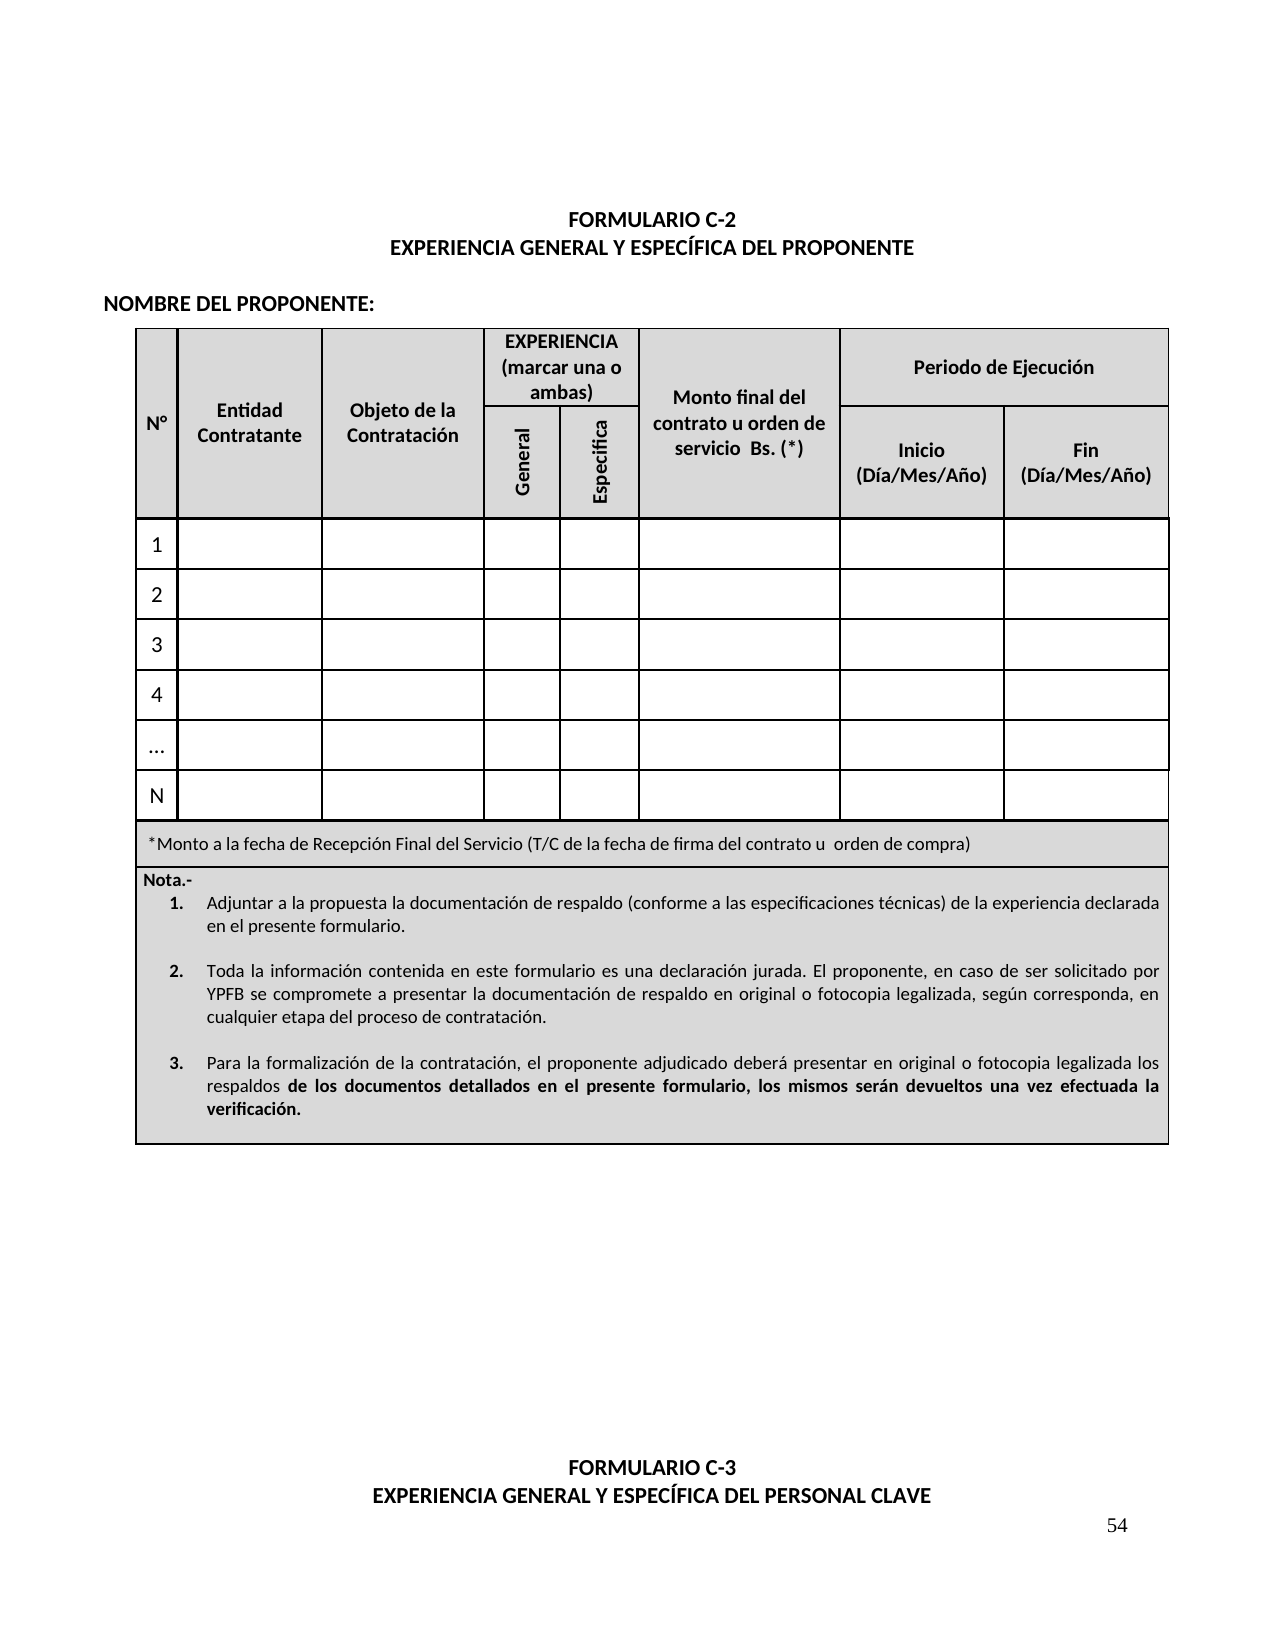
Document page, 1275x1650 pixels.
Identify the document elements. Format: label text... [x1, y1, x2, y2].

table_cell [179, 771, 321, 819]
table_cell [561, 570, 638, 618]
table_cell [1005, 520, 1168, 568]
table_cell [841, 620, 1003, 668]
table_cell [179, 671, 321, 719]
table_cell [561, 620, 638, 668]
table_cell [640, 771, 839, 819]
table_cell [561, 520, 638, 568]
table_cell 4 [137, 671, 176, 719]
table_cell General [485, 407, 559, 517]
table_cell [1005, 620, 1168, 668]
table_header Entidad Contratante [179, 329, 321, 517]
table_cell 1 [137, 520, 176, 568]
text FORMULARIO C-3 [177, 1453, 1127, 1481]
table_cell [323, 671, 483, 719]
table_cell 3 [137, 620, 176, 668]
table_cell 2 [137, 570, 176, 618]
text EXPERIENCIA GENERAL Y ESPECÍFICA DEL PROPONENTE [177, 233, 1127, 261]
table_cell [485, 570, 559, 618]
table_cell [179, 721, 321, 769]
table_header Objeto de la Contratación [323, 329, 483, 517]
table_cell [485, 771, 559, 819]
table_cell Fin (Día/Mes/Año) [1005, 407, 1168, 517]
table_cell [841, 671, 1003, 719]
table_cell [561, 721, 638, 769]
table_cell [323, 771, 483, 819]
table_cell Inicio (Día/Mes/Año) [841, 407, 1003, 517]
table_header Periodo de Ejecución [841, 329, 1168, 405]
table_cell [179, 620, 321, 668]
table_cell [323, 520, 483, 568]
table_cell [841, 771, 1003, 819]
table_cell Nota.- Adjuntar a la propuesta la documentación de respaldo (conforme a las especificaciones técnicas) de la experiencia declarada en el presente formulario. Toda la información contenida en este formulario es una declaración jurada. El proponente, en caso de ser solicitado por YPFB se compromete a presentar la documentación de respaldo en original o fotocopia legalizada, según corresponda, en cualquier etapa del proceso de contratación. Para la formalización de la contratación, el proponente adjudicado deberá presentar en original o fotocopia legalizada los respaldos de los documentos detallados en el presente formulario, los mismos serán devueltos una vez efectuada la verificación. [137, 868, 1168, 1143]
table_cell [1005, 671, 1168, 719]
table_cell [561, 771, 638, 819]
text EXPERIENCIA GENERAL Y ESPECÍFICA DEL PERSONAL CLAVE [177, 1481, 1127, 1509]
table_cell [485, 721, 559, 769]
table_cell [485, 520, 559, 568]
table_cell … [137, 721, 176, 769]
table_cell [485, 671, 559, 719]
table_cell [323, 620, 483, 668]
table_cell [640, 721, 839, 769]
table_cell [640, 520, 839, 568]
table_cell [561, 671, 638, 719]
table_cell N [137, 771, 176, 819]
table_header N° [137, 329, 176, 517]
table_cell [640, 671, 839, 719]
table_cell Especifica [561, 407, 638, 517]
table_cell [179, 520, 321, 568]
table_cell [1005, 721, 1168, 769]
table_cell [640, 620, 839, 668]
text FORMULARIO C-2 [177, 205, 1127, 233]
table_cell [1005, 771, 1168, 819]
table_cell [1005, 570, 1168, 618]
table_cell *Monto a la fecha de Recepción Final del Servicio (T/C de la fecha de firma del contrato u orden de compra) [137, 822, 1168, 866]
table_cell [841, 520, 1003, 568]
table_cell [640, 570, 839, 618]
table_cell [841, 570, 1003, 618]
text NOMBRE DEL PROPONENTE: [103, 289, 1127, 317]
table_cell [323, 721, 483, 769]
table_cell [485, 620, 559, 668]
table_cell [323, 570, 483, 618]
table_header Monto final del contrato u orden de servicio Bs. (*) [640, 329, 839, 517]
table_cell [179, 570, 321, 618]
table_header EXPERIENCIA (marcar una o ambas) [485, 329, 638, 405]
table_cell [841, 721, 1003, 769]
